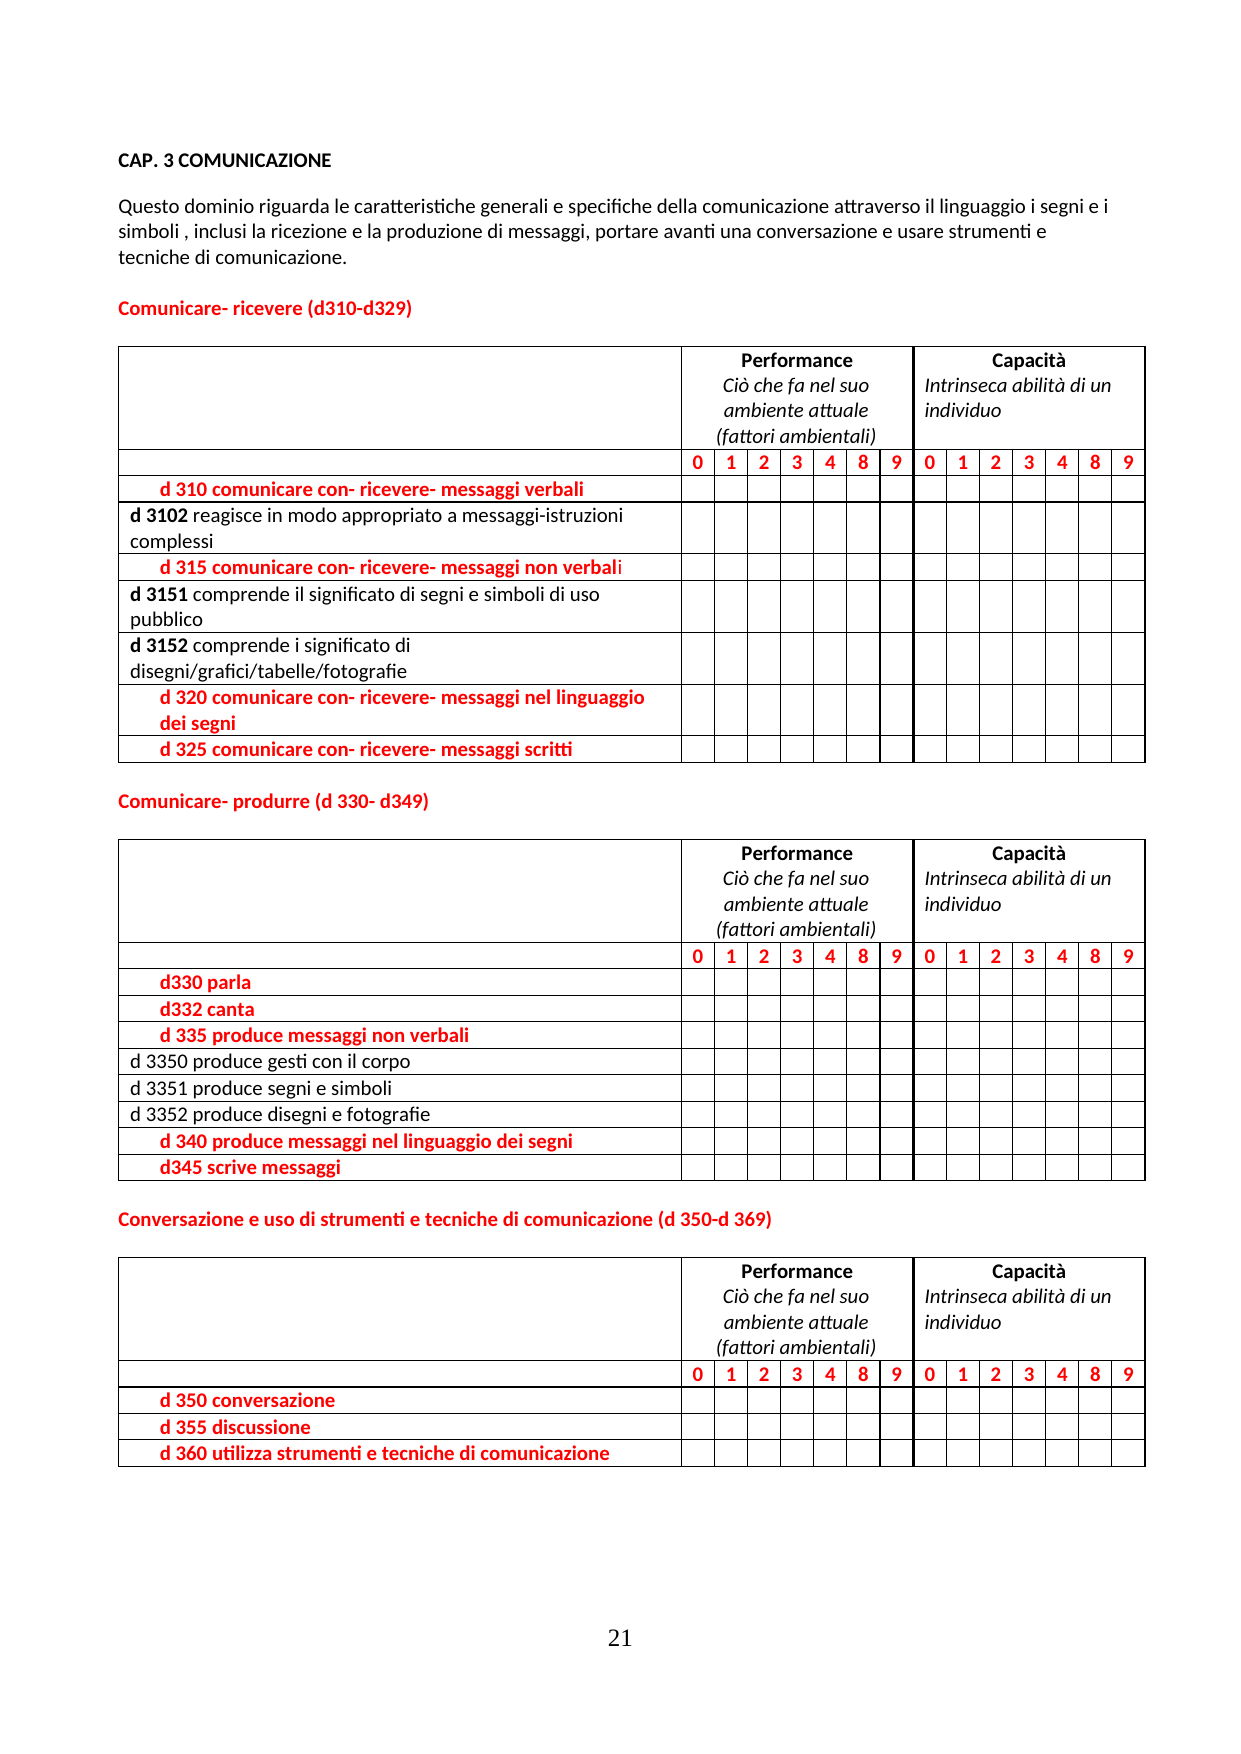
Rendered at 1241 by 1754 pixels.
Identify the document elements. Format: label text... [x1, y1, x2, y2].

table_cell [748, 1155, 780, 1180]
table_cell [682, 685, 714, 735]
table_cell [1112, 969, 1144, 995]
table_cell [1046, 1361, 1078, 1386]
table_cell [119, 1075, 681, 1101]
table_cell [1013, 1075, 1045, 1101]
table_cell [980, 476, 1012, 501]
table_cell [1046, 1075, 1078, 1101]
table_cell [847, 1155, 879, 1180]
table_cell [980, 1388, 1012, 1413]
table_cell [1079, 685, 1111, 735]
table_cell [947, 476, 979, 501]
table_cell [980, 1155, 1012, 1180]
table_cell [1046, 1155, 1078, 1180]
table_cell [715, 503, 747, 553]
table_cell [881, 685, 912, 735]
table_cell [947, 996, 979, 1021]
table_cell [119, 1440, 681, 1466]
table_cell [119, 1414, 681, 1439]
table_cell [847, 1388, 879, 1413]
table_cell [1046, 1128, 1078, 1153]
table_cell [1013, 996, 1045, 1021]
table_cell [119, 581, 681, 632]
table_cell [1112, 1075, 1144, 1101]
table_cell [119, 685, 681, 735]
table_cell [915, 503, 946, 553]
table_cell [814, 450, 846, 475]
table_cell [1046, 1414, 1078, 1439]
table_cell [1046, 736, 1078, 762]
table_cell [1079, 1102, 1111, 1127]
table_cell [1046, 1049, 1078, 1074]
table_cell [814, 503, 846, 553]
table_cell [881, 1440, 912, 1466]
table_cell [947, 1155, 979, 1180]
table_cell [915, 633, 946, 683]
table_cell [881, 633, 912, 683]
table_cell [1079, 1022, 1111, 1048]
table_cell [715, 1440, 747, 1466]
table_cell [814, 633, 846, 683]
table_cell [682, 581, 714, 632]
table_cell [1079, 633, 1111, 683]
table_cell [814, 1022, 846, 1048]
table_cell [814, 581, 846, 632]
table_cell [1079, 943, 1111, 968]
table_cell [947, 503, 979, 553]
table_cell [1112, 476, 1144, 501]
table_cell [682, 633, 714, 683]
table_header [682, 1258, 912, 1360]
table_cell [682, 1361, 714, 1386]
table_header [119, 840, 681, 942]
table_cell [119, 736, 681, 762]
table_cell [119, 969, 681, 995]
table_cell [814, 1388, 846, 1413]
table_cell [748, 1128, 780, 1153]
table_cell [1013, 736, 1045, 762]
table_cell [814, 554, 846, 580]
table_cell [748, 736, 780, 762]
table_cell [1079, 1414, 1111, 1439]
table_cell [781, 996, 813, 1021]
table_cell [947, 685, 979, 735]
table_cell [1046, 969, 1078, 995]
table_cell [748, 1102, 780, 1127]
text Questo dominio riguarda le caratteristiche generali e specifiche della comunicazione attraverso il linguaggio i segni e i simboli , inclusi la ricezione e la produzione di messaggi, portare avanti una conversazione e usare strumenti e tecniche di comunicazione. [118, 193, 1122, 269]
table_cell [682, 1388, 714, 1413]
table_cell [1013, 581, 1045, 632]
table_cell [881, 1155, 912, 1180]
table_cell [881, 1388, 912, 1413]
text Comunicare- ricevere (d310-d329) [118, 295, 1122, 320]
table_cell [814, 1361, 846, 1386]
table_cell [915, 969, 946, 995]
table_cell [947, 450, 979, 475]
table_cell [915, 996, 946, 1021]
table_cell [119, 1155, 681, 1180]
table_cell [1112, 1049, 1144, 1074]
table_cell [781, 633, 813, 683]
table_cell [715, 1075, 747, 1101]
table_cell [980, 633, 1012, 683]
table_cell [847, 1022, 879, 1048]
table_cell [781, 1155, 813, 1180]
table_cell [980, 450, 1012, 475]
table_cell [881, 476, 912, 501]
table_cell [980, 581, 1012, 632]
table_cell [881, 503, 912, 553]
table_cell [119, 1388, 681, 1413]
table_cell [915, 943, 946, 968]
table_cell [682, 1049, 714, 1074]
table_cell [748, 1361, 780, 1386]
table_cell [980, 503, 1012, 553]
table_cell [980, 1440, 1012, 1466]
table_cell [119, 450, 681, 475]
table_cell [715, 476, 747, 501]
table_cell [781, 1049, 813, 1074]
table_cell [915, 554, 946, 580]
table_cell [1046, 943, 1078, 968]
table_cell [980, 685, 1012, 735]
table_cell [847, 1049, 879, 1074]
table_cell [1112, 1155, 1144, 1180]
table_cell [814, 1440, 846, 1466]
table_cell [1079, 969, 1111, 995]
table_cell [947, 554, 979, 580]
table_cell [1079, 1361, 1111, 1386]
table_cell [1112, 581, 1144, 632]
text CAP. 3 COMUNICAZIONE [118, 148, 1122, 173]
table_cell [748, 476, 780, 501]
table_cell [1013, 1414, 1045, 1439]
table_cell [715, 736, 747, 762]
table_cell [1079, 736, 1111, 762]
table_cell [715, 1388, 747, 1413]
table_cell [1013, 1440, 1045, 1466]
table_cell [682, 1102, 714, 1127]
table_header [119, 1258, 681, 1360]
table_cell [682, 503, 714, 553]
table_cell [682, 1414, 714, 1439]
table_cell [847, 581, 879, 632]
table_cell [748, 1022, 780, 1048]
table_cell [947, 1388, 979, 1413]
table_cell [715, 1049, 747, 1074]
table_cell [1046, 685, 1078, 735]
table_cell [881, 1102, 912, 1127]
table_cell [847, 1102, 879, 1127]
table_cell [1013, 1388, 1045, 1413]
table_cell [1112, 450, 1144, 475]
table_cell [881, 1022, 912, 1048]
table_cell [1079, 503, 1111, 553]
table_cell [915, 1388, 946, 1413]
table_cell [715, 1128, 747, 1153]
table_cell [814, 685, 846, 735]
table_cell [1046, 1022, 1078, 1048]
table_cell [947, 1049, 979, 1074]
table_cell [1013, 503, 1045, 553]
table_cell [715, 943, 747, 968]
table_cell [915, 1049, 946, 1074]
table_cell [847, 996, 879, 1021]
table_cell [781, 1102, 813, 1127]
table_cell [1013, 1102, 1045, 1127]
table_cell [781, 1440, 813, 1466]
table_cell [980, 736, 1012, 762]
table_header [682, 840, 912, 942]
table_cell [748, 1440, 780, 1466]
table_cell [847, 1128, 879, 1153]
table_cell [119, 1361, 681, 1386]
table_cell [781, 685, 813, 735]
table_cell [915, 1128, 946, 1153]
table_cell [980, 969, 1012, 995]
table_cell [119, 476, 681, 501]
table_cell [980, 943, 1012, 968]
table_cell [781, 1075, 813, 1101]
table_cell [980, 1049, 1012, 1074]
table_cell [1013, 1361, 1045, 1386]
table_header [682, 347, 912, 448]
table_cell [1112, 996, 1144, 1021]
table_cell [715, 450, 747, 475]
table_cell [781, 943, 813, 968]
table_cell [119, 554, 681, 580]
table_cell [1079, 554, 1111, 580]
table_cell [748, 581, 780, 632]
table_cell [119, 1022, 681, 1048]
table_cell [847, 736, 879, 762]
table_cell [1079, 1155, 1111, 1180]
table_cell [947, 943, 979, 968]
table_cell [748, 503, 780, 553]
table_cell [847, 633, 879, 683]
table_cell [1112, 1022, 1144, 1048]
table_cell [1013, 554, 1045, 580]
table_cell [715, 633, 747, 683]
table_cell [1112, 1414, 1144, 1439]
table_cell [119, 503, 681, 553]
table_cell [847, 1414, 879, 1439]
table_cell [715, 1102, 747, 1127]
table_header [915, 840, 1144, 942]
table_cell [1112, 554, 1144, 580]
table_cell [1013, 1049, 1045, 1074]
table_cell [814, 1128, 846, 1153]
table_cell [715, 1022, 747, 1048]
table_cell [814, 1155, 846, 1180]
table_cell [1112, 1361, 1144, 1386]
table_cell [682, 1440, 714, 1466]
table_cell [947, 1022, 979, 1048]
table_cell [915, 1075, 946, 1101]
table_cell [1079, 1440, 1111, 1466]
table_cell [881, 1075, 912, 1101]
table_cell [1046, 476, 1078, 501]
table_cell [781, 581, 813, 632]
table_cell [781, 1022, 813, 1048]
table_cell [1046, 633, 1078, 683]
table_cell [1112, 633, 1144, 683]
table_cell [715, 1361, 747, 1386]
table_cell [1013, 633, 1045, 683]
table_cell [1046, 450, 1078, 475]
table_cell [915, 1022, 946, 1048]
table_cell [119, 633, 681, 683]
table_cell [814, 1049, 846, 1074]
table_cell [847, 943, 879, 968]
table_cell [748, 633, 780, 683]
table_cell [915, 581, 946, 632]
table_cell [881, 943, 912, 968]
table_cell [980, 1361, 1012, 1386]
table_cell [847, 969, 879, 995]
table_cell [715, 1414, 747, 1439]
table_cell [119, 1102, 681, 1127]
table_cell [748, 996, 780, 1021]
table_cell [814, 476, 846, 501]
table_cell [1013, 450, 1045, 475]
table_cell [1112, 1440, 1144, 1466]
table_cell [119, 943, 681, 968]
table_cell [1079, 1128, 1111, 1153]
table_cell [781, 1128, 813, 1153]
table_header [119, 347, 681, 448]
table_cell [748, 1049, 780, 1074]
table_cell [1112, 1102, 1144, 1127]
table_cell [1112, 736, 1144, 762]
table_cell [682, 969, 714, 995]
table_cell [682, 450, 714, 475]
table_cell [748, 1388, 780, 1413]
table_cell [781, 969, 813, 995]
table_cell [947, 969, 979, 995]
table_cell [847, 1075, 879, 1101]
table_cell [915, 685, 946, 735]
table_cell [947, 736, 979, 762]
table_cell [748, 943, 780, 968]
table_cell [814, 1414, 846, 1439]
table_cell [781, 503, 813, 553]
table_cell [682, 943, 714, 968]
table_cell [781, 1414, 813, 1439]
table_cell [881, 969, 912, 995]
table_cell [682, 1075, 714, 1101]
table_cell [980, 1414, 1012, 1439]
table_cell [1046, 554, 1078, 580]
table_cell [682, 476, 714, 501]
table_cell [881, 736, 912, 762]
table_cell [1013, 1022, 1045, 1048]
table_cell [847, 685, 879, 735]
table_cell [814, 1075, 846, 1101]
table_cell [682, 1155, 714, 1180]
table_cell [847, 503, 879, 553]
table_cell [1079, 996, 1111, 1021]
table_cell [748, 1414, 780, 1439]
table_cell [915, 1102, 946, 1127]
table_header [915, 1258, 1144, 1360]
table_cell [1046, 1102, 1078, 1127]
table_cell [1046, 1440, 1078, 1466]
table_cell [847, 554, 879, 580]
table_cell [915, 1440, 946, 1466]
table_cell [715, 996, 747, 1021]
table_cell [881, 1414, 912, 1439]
text Comunicare- produrre (d 330- d349) [118, 788, 1122, 814]
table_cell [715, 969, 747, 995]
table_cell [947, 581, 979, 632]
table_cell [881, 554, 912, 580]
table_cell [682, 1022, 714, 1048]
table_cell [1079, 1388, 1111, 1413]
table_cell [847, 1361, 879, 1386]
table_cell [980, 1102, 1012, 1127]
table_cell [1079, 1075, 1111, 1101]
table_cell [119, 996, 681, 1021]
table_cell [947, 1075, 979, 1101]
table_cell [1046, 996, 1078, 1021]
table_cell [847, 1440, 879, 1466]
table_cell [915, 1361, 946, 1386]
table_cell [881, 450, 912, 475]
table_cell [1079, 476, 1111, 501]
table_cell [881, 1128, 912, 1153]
text Conversazione e uso di strumenti e tecniche di comunicazione (d 350-d 369) [118, 1206, 1122, 1232]
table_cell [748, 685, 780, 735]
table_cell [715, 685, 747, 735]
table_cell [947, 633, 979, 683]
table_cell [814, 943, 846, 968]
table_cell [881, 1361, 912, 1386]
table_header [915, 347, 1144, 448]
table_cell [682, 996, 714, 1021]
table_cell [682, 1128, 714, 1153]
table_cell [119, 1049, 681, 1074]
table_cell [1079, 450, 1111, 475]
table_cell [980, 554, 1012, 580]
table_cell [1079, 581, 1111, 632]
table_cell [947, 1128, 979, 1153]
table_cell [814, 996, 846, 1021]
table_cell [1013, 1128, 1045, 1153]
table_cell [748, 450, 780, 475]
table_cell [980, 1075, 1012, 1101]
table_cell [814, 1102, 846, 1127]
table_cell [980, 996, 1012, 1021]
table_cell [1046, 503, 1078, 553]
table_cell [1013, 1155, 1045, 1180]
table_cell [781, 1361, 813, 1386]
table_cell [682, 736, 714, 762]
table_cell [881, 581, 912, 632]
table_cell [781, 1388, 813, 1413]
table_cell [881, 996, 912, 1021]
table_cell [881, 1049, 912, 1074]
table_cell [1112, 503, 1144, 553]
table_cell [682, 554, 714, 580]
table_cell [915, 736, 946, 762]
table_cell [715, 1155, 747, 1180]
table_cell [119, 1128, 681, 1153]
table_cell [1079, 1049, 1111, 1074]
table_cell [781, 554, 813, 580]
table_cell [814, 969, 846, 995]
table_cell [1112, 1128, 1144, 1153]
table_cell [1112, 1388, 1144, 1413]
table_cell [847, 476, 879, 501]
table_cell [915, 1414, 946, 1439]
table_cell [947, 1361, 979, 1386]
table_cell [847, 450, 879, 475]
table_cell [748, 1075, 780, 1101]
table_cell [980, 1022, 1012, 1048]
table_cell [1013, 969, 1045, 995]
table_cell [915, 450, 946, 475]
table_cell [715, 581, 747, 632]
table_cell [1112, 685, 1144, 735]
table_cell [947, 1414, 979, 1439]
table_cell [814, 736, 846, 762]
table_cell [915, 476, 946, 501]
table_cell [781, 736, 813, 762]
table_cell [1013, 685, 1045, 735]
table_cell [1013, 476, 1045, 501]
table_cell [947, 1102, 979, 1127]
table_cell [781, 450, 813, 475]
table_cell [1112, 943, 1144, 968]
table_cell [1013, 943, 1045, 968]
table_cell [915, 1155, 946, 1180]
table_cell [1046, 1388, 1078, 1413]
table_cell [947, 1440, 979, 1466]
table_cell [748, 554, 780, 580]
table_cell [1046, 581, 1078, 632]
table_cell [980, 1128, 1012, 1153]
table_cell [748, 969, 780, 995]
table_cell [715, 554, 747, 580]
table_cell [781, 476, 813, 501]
